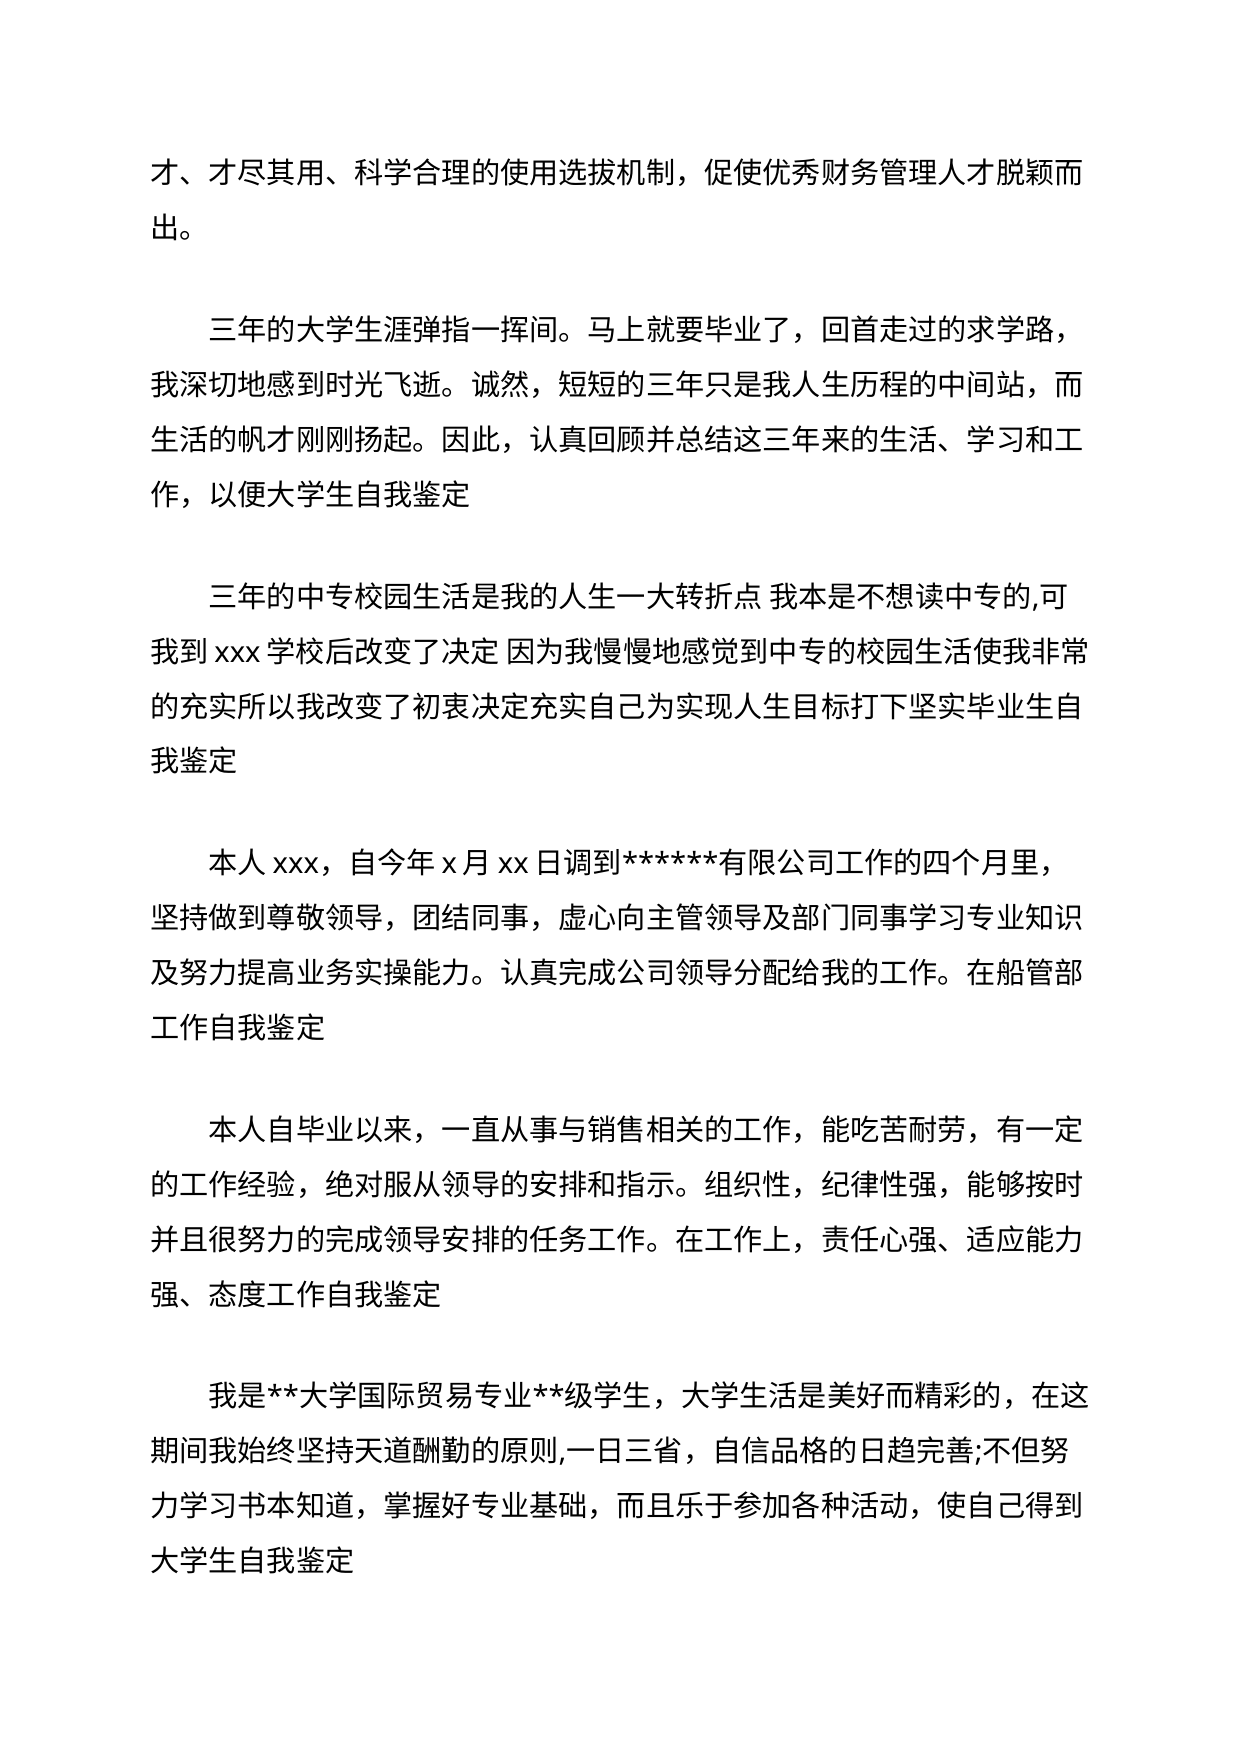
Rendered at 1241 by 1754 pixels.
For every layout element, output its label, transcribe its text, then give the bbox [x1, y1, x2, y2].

text 三年的中专校园生活是我的人生一大转折点 我本是不想读中专的,可我到xxx学校后改变了决定 因为我慢慢地感觉到中专的校园生活使我非常的充实所以我改变了初衷决定充实自己为实现人生目标打下坚实毕业生自我鉴定 [150, 573, 1090, 780]
text 本人自毕业以来，一直从事与销售相关的工作，能吃苦耐劳，有一定的工作经验，绝对服从领导的安排和指示。组织性，纪律性强，能够按时并且很努力的完成领导安排的任务工作。在工作上，责任心强、适应能力强、态度工作自我鉴定 [150, 1106, 1090, 1313]
text 我是**大学国际贸易专业**级学生，大学生活是美好而精彩的，在这期间我始终坚持天道酬勤的原则,一日三省，自信品格的日趋完善;不但努力学习书本知道，掌握好专业基础，而且乐于参加各种活动，使自己得到大学生自我鉴定 [150, 1373, 1090, 1580]
text 三年的大学生涯弹指一挥间。马上就要毕业了，回首走过的求学路，我深切地感到时光飞逝。诚然，短短的三年只是我人生历程的中间站，而生活的帆才刚刚扬起。因此，认真回顾并总结这三年来的生活、学习和工作，以便大学生自我鉴定 [150, 307, 1090, 514]
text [150, 150, 1090, 247]
text 本人xxx，自今年x月xx日调到******有限公司工作的四个月里，坚持做到尊敬领导，团结同事，虚心向主管领导及部门同事学习专业知识及努力提高业务实操能力。认真完成公司领导分配给我的工作。在船管部工作自我鉴定 [150, 840, 1090, 1047]
